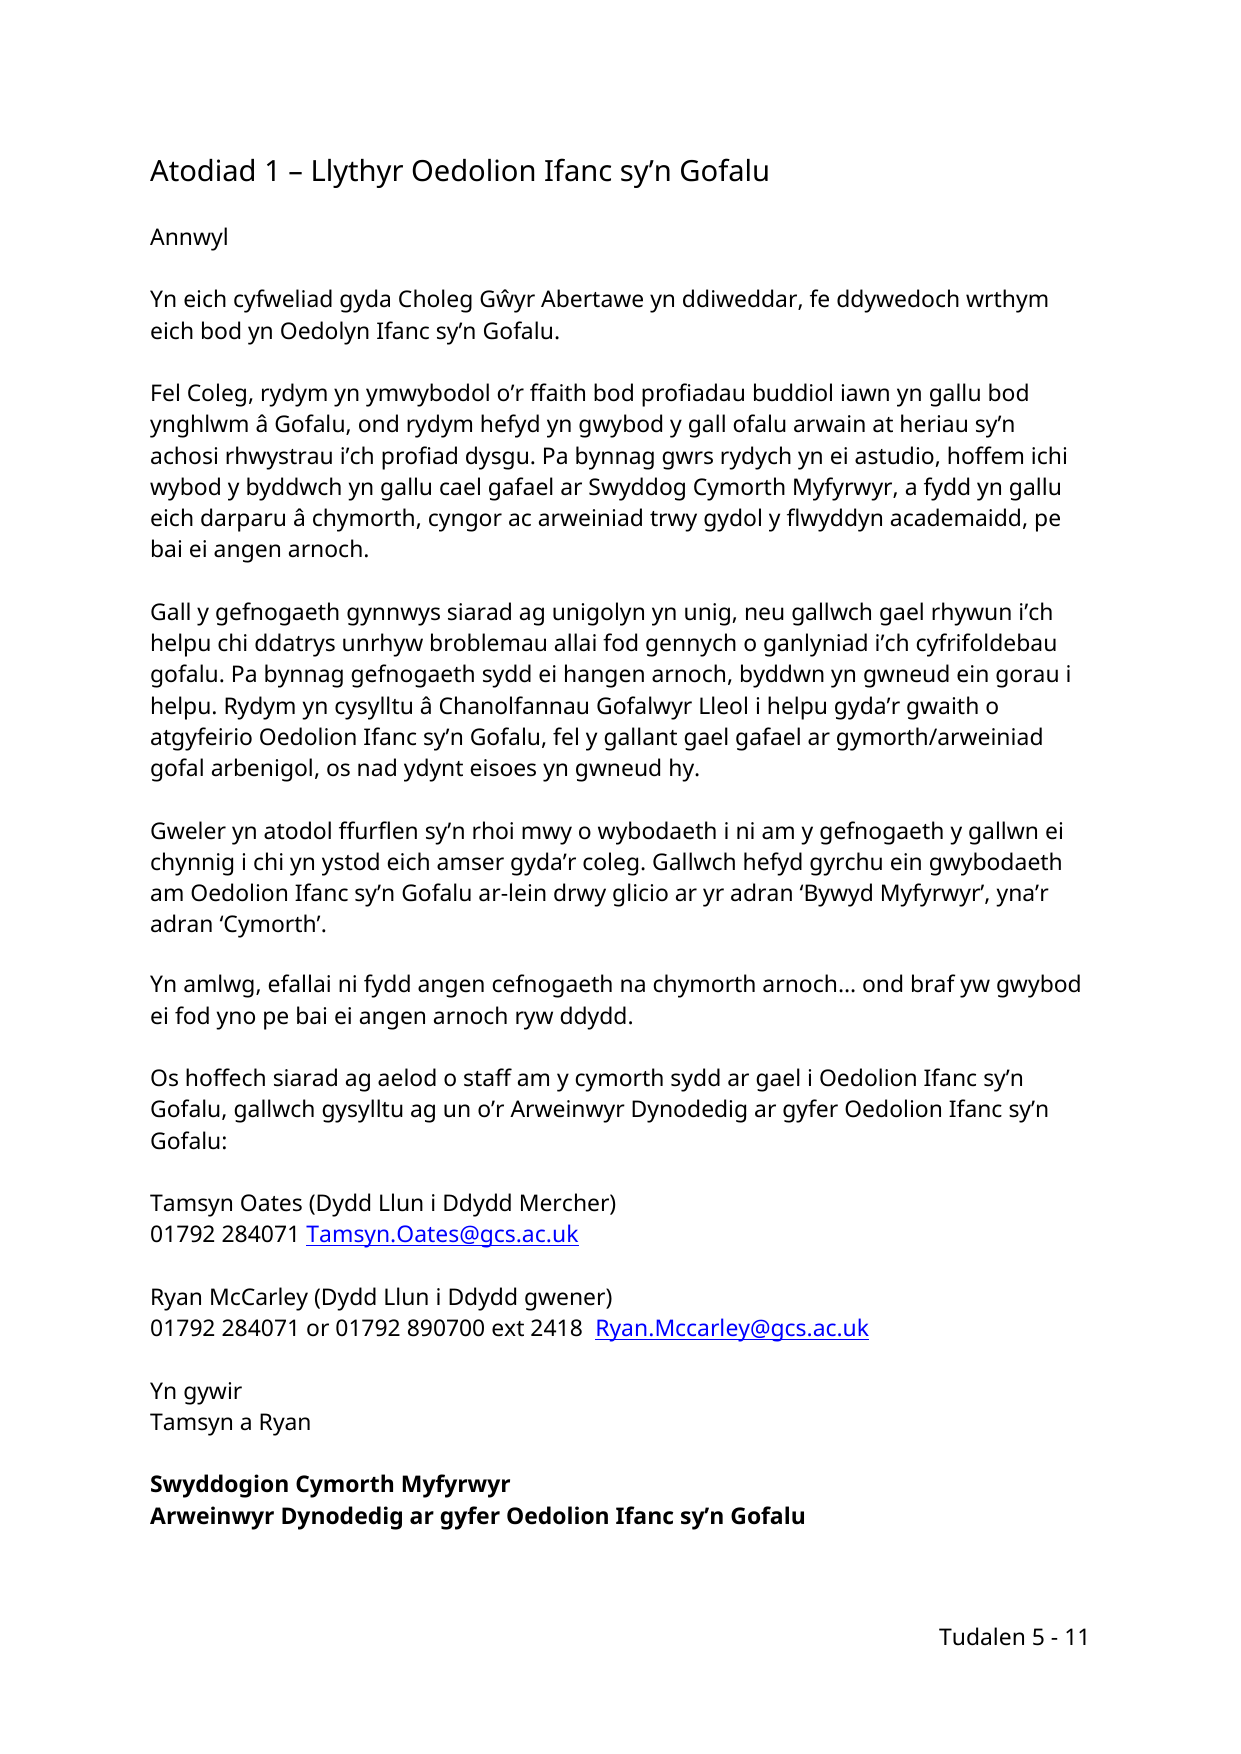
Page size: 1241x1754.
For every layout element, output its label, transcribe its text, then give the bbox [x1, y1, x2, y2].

text Yn eich cyfweliad gyda Choleg Gŵyr Abertawe yn ddiweddar, fe ddywedoch wrthym eich bod yn Oedolyn Ifanc sy’n Gofalu. [150, 283, 1090, 346]
text 01792 284071 or 01792 890700 ext 2418 Ryan.Mccarley@gcs.ac.uk [150, 1312, 1090, 1343]
text Gweler yn atodol ffurflen sy’n rhoi mwy o wybodaeth i ni am y gefnogaeth y gallwn ei chynnig i chi yn ystod eich amser gyda’r coleg. Gallwch hefyd gyrchu ein gwybodaeth am Oedolion Ifanc sy’n Gofalu ar-lein drwy glicio ar yr adran ‘Bywyd Myfyrwyr’, yna’r adran ‘Cymorth’. [150, 815, 1090, 940]
text 01792 284071 Tamsyn.Oates@gcs.ac.uk [150, 1218, 1090, 1250]
text Yn gywir [150, 1375, 1090, 1406]
text Swyddogion Cymorth Myfyrwyr Arweinwyr Dynodedig ar gyfer Oedolion Ifanc sy’n Gofalu [150, 1468, 1090, 1531]
text Tamsyn Oates (Dydd Llun i Ddydd Mercher) [150, 1187, 1090, 1218]
text Fel Coleg, rydym yn ymwybodol o’r ffaith bod profiadau buddiol iawn yn gallu bod ynghlwm â Gofalu, ond rydym hefyd yn gwybod y gall ofalu arwain at heriau sy’n achosi rhwystrau i’ch profiad dysgu. Pa bynnag gwrs rydych yn ei astudio, hoffem ichi wybod y byddwch yn gallu cael gafael ar Swyddog Cymorth Myfyrwyr, a fydd yn gallu eich darparu â chymorth, cyngor ac arweiniad trwy gydol y flwyddyn academaidd, pe bai ei angen arnoch. [150, 377, 1090, 565]
text Ryan McCarley (Dydd Llun i Ddydd gwener) [150, 1281, 1090, 1312]
text Gall y gefnogaeth gynnwys siarad ag unigolyn yn unig, neu gallwch gael rhywun i’ch helpu chi ddatrys unrhyw broblemau allai fod gennych o ganlyniad i’ch cyfrifoldebau gofalu. Pa bynnag gefnogaeth sydd ei hangen arnoch, byddwn yn gwneud ein gorau i helpu. Rydym yn cysylltu â Chanolfannau Gofalwyr Lleol i helpu gyda’r gwaith o atgyfeirio Oedolion Ifanc sy’n Gofalu, fel y gallant gael gafael ar gymorth/arweiniad gofal arbenigol, os nad ydynt eisoes yn gwneud hy. [150, 596, 1090, 783]
text Os hoffech siarad ag aelod o staff am y cymorth sydd ar gael i Oedolion Ifanc sy’n Gofalu, gallwch gysylltu ag un o’r Arweinwyr Dynodedig ar gyfer Oedolion Ifanc sy’n Gofalu: [150, 1062, 1090, 1156]
text Annwyl [150, 221, 1090, 252]
text Tamsyn a Ryan [150, 1406, 1090, 1437]
text Yn amlwg, efallai ni fydd angen cefnogaeth na chymorth arnoch… ond braf yw gwybod ei fod yno pe bai ei angen arnoch ryw ddydd. [150, 968, 1090, 1031]
subtitle Atodiad 1 – Llythyr Oedolion Ifanc sy’n Gofalu [150, 150, 1090, 190]
